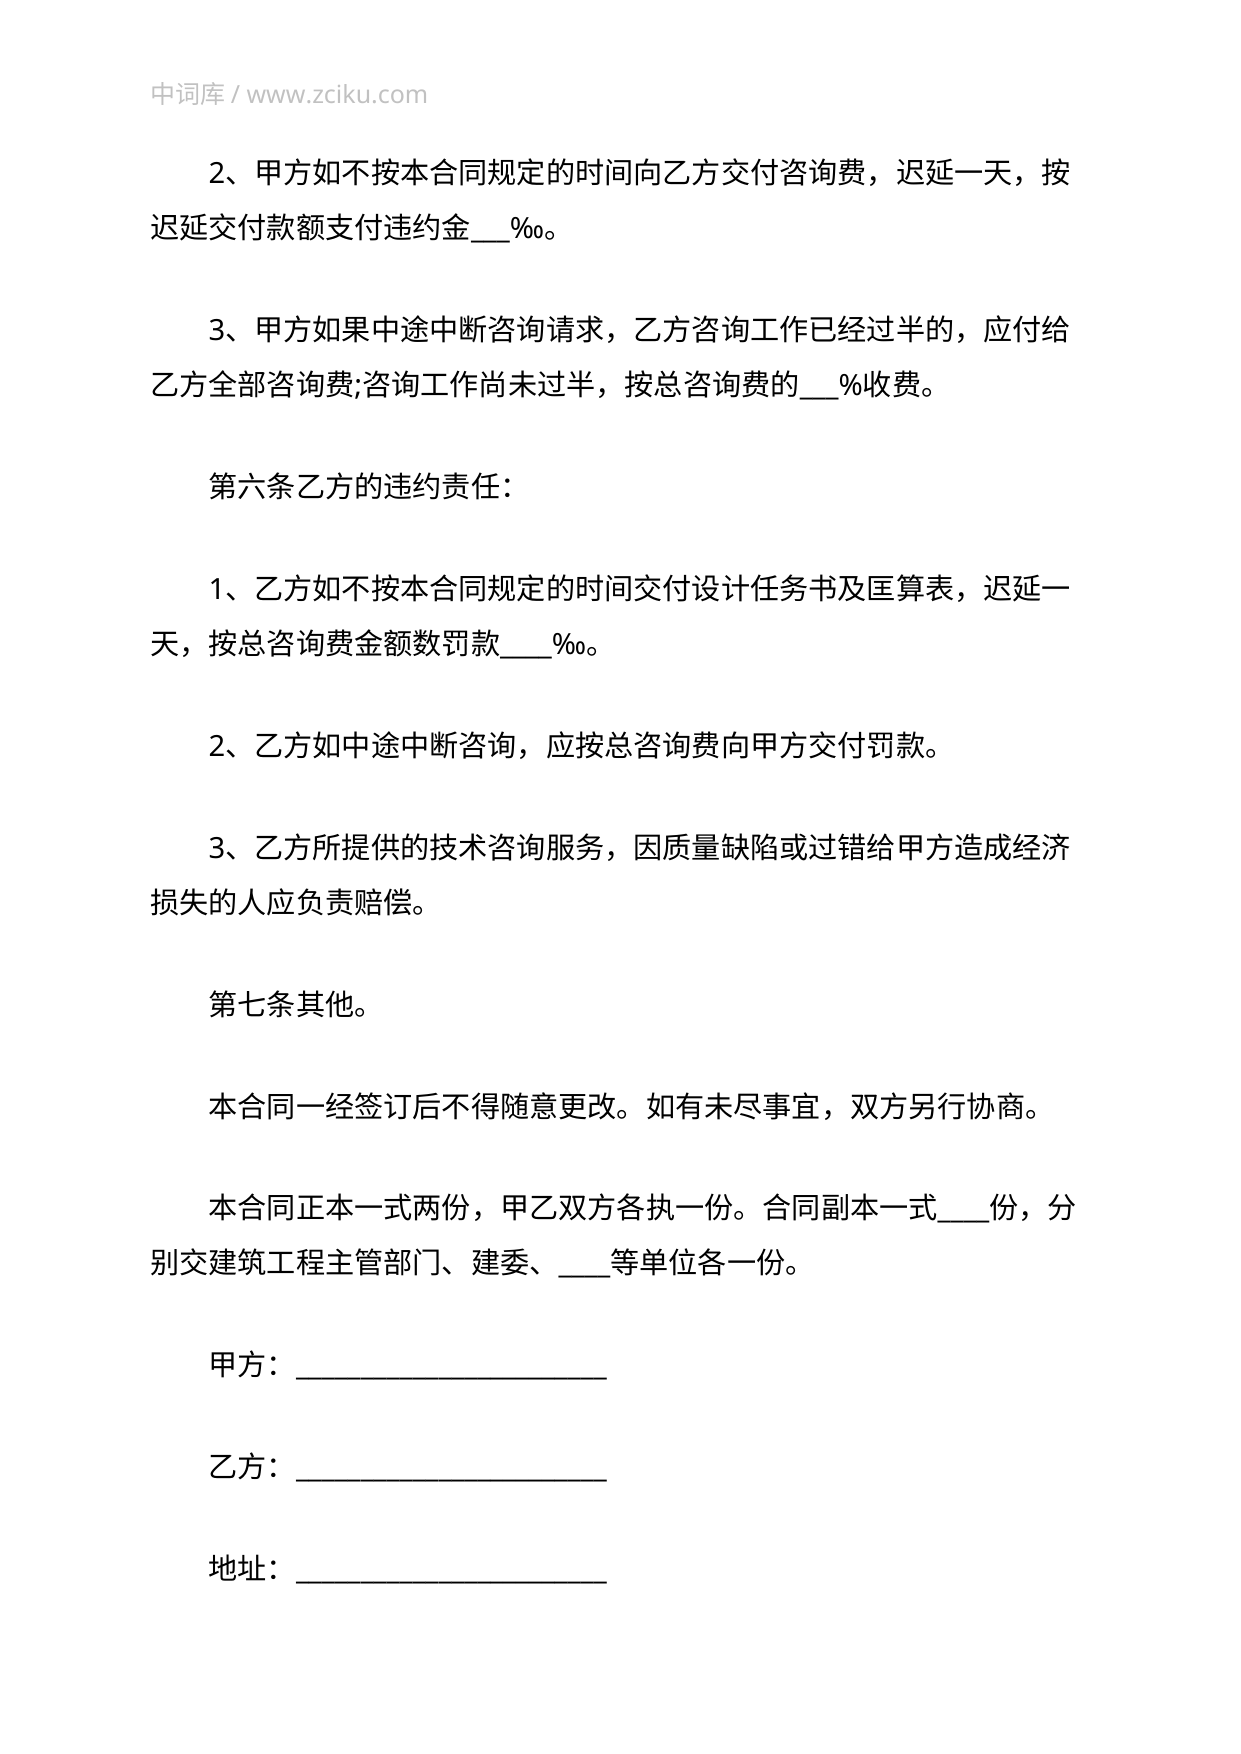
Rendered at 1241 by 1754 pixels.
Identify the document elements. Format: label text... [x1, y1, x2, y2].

text 甲方：________________________ [150, 1342, 1090, 1384]
text 3、甲方如果中途中断咨询请求，乙方咨询工作已经过半的，应付给乙方全部咨询费;咨询工作尚未过半，按总咨询费的___%收费。 [150, 307, 1090, 404]
text 第七条其他。 [150, 981, 1090, 1024]
text 乙方：________________________ [150, 1444, 1090, 1486]
text 2、甲方如不按本合同规定的时间向乙方交付咨询费，迟延一天，按迟延交付款额支付违约金___‰。 [150, 150, 1090, 247]
text 1、乙方如不按本合同规定的时间交付设计任务书及匡算表，迟延一天，按总咨询费金额数罚款____‰。 [150, 566, 1090, 663]
text 3、乙方所提供的技术咨询服务，因质量缺陷或过错给甲方造成经济损失的人应负责赔偿。 [150, 825, 1090, 922]
text 第六条乙方的违约责任： [150, 464, 1090, 506]
text 本合同一经签订后不得随意更改。如有未尽事宜，双方另行协商。 [150, 1083, 1090, 1126]
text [150, 1546, 1090, 1588]
text 本合同正本一式两份，甲乙双方各执一份。合同副本一式____份，分别交建筑工程主管部门、建委、____等单位各一份。 [150, 1185, 1090, 1282]
text 2、乙方如中途中断咨询，应按总咨询费向甲方交付罚款。 [150, 723, 1090, 765]
